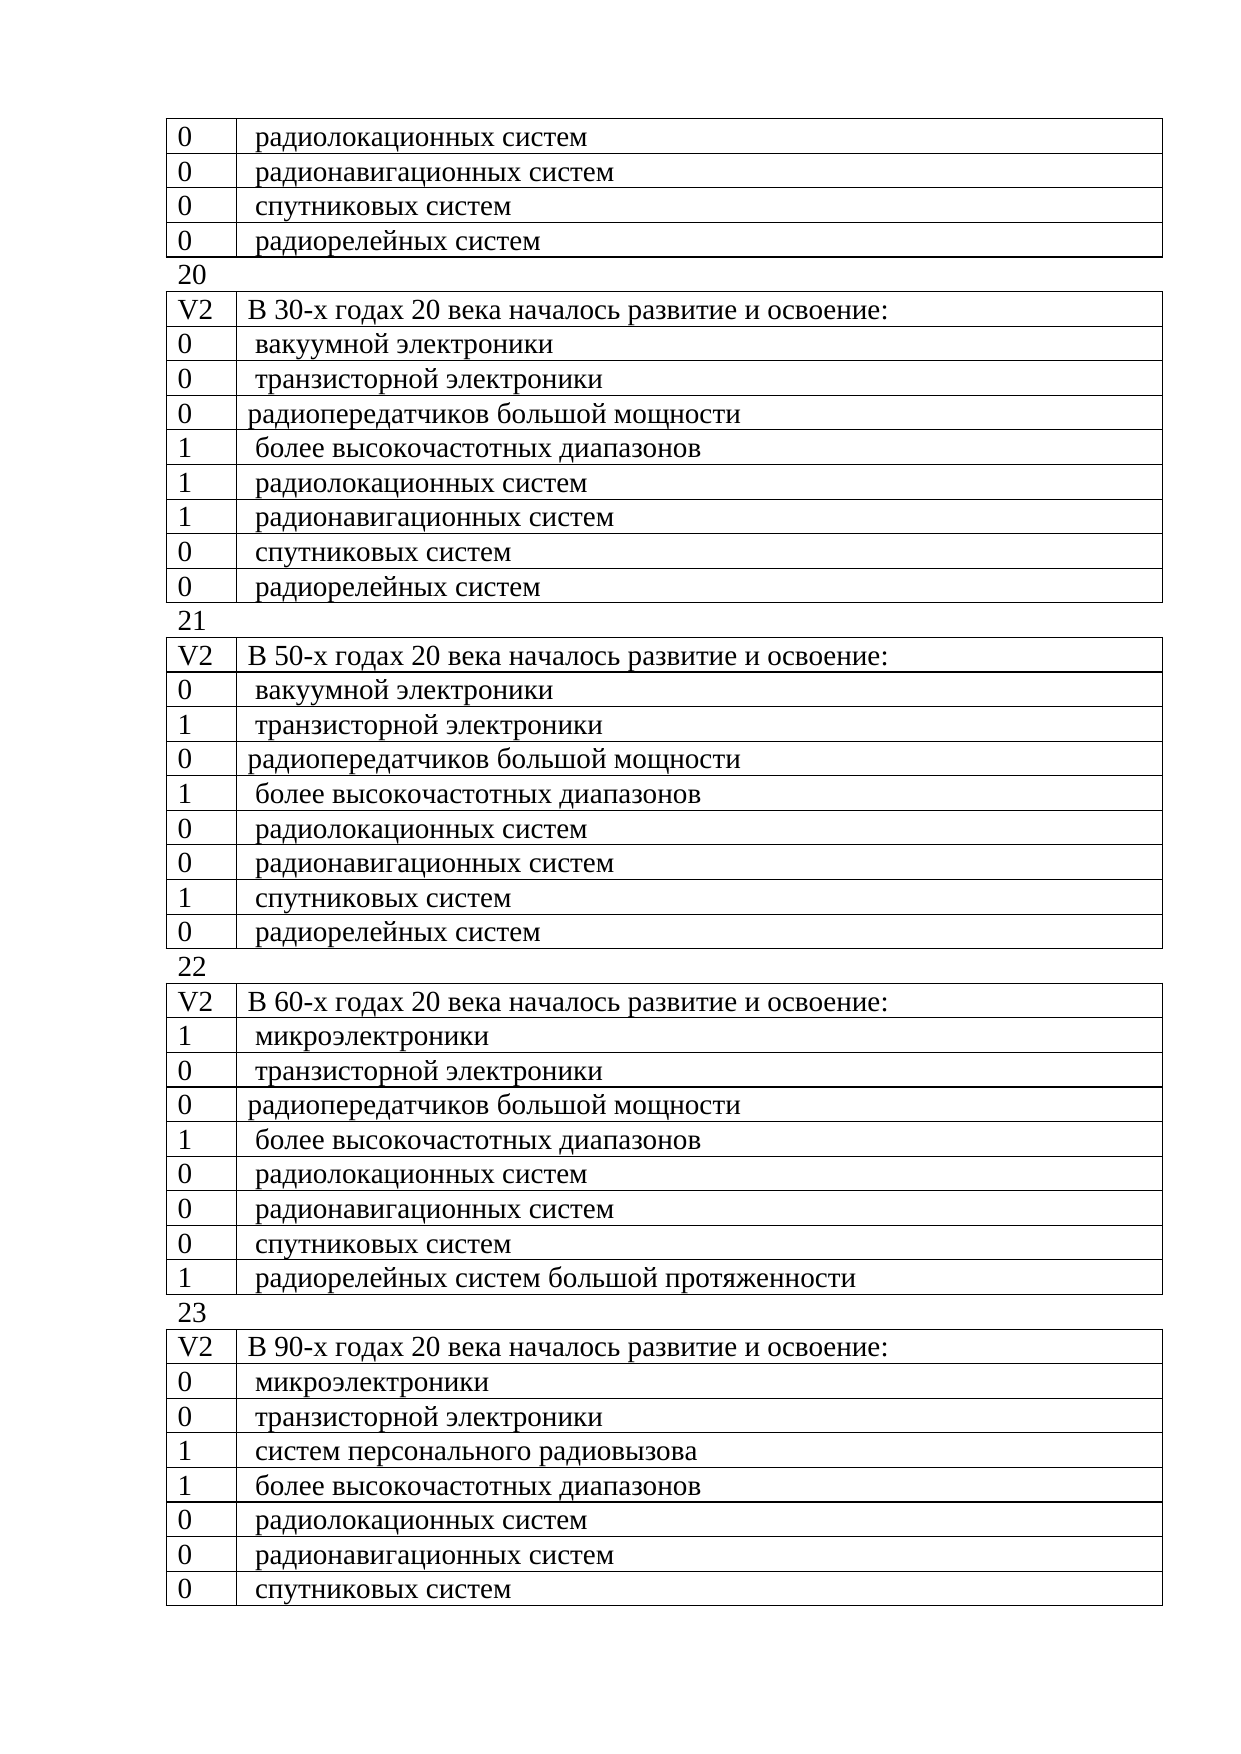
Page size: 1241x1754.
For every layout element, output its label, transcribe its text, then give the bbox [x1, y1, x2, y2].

table_cell 0 [167, 845, 236, 879]
table_cell радионавигационных систем [237, 500, 1162, 533]
table_cell 1 [167, 880, 236, 913]
table_cell 0 [167, 1053, 236, 1086]
table_header V2 [167, 638, 236, 671]
table_cell 0 [167, 1572, 236, 1605]
table_cell радиопередатчиков большой мощности [237, 1088, 1162, 1121]
table_cell 0 [167, 915, 236, 948]
table_cell 0 [167, 396, 236, 429]
table_cell 0 [167, 569, 236, 602]
table_cell более высокочастотных диапазонов [237, 1122, 1162, 1156]
table_cell 1 [167, 500, 236, 533]
table_cell 1 [167, 707, 236, 741]
table_cell радиопередатчиков большой мощности [237, 396, 1162, 429]
table_cell радиолокационных систем [237, 119, 1162, 153]
table_cell 0 [167, 534, 236, 568]
table_cell 1 [167, 465, 236, 498]
table_cell 0 [167, 1157, 236, 1190]
table_cell 0 [167, 1399, 236, 1432]
table_cell 1 [167, 1468, 236, 1501]
table_cell радиолокационных систем [237, 1157, 1162, 1190]
table_cell спутниковых систем [237, 1226, 1162, 1259]
table_cell 0 [167, 1226, 236, 1259]
table_header В 30-х годах 20 века началось развитие и освоение: [237, 292, 1162, 326]
table_header V2 [167, 984, 236, 1017]
table_cell 1 [167, 1260, 236, 1294]
text 23 [177, 1295, 1152, 1328]
table_cell спутниковых систем [237, 1572, 1162, 1605]
table_cell микроэлектроники [237, 1364, 1162, 1398]
table_cell радиорелейных систем [237, 569, 1162, 602]
table_cell микроэлектроники [237, 1018, 1162, 1052]
text 20 [177, 258, 1152, 291]
table_cell 1 [167, 1122, 236, 1156]
table_cell 0 [167, 1364, 236, 1398]
table_cell вакуумной электроники [237, 327, 1162, 360]
table_cell радионавигационных систем [237, 154, 1162, 187]
table_cell транзисторной электроники [237, 361, 1162, 395]
table_cell радиорелейных систем [237, 915, 1162, 948]
table_cell радионавигационных систем [237, 1537, 1162, 1571]
table_cell 1 [167, 776, 236, 810]
table_cell вакуумной электроники [237, 673, 1162, 706]
table_cell 0 [167, 1088, 236, 1121]
table_cell спутниковых систем [237, 534, 1162, 568]
table_cell 1 [167, 1018, 236, 1052]
table_header V2 [167, 1330, 236, 1363]
table_cell транзисторной электроники [237, 707, 1162, 741]
table_cell 0 [167, 361, 236, 395]
table_cell 0 [167, 119, 236, 153]
table_cell 0 [167, 1191, 236, 1225]
table_cell спутниковых систем [237, 880, 1162, 913]
table_header В 60-х годах 20 века началось развитие и освоение: [237, 984, 1162, 1017]
text 22 [177, 949, 1152, 983]
table_cell 0 [167, 327, 236, 360]
table_cell более высокочастотных диапазонов [237, 776, 1162, 810]
table_cell радионавигационных систем [237, 845, 1162, 879]
table_cell радиолокационных систем [237, 1503, 1162, 1536]
table_cell 1 [167, 1433, 236, 1467]
table_cell 1 [167, 430, 236, 464]
table_cell радиорелейных систем [237, 223, 1162, 256]
table_cell 0 [167, 1537, 236, 1571]
table_cell 0 [167, 673, 236, 706]
table_cell 0 [167, 188, 236, 222]
table_cell 0 [167, 154, 236, 187]
table_header В 50-х годах 20 века началось развитие и освоение: [237, 638, 1162, 671]
table_cell радиопередатчиков большой мощности [237, 742, 1162, 775]
table_cell радиорелейных систем большой протяженности [237, 1260, 1162, 1294]
table_cell 0 [167, 811, 236, 844]
table_cell систем персонального радиовызова [237, 1433, 1162, 1467]
table_header В 90-х годах 20 века началось развитие и освоение: [237, 1330, 1162, 1363]
table_cell более высокочастотных диапазонов [237, 430, 1162, 464]
table_cell 0 [167, 223, 236, 256]
table_cell транзисторной электроники [237, 1053, 1162, 1086]
table_cell 0 [167, 1503, 236, 1536]
table_cell радиолокационных систем [237, 465, 1162, 498]
table_cell радионавигационных систем [237, 1191, 1162, 1225]
table_cell транзисторной электроники [237, 1399, 1162, 1432]
text 21 [177, 603, 1152, 637]
table_cell спутниковых систем [237, 188, 1162, 222]
table_cell 0 [167, 742, 236, 775]
table_cell радиолокационных систем [237, 811, 1162, 844]
table_cell более высокочастотных диапазонов [237, 1468, 1162, 1501]
table_header V2 [167, 292, 236, 326]
